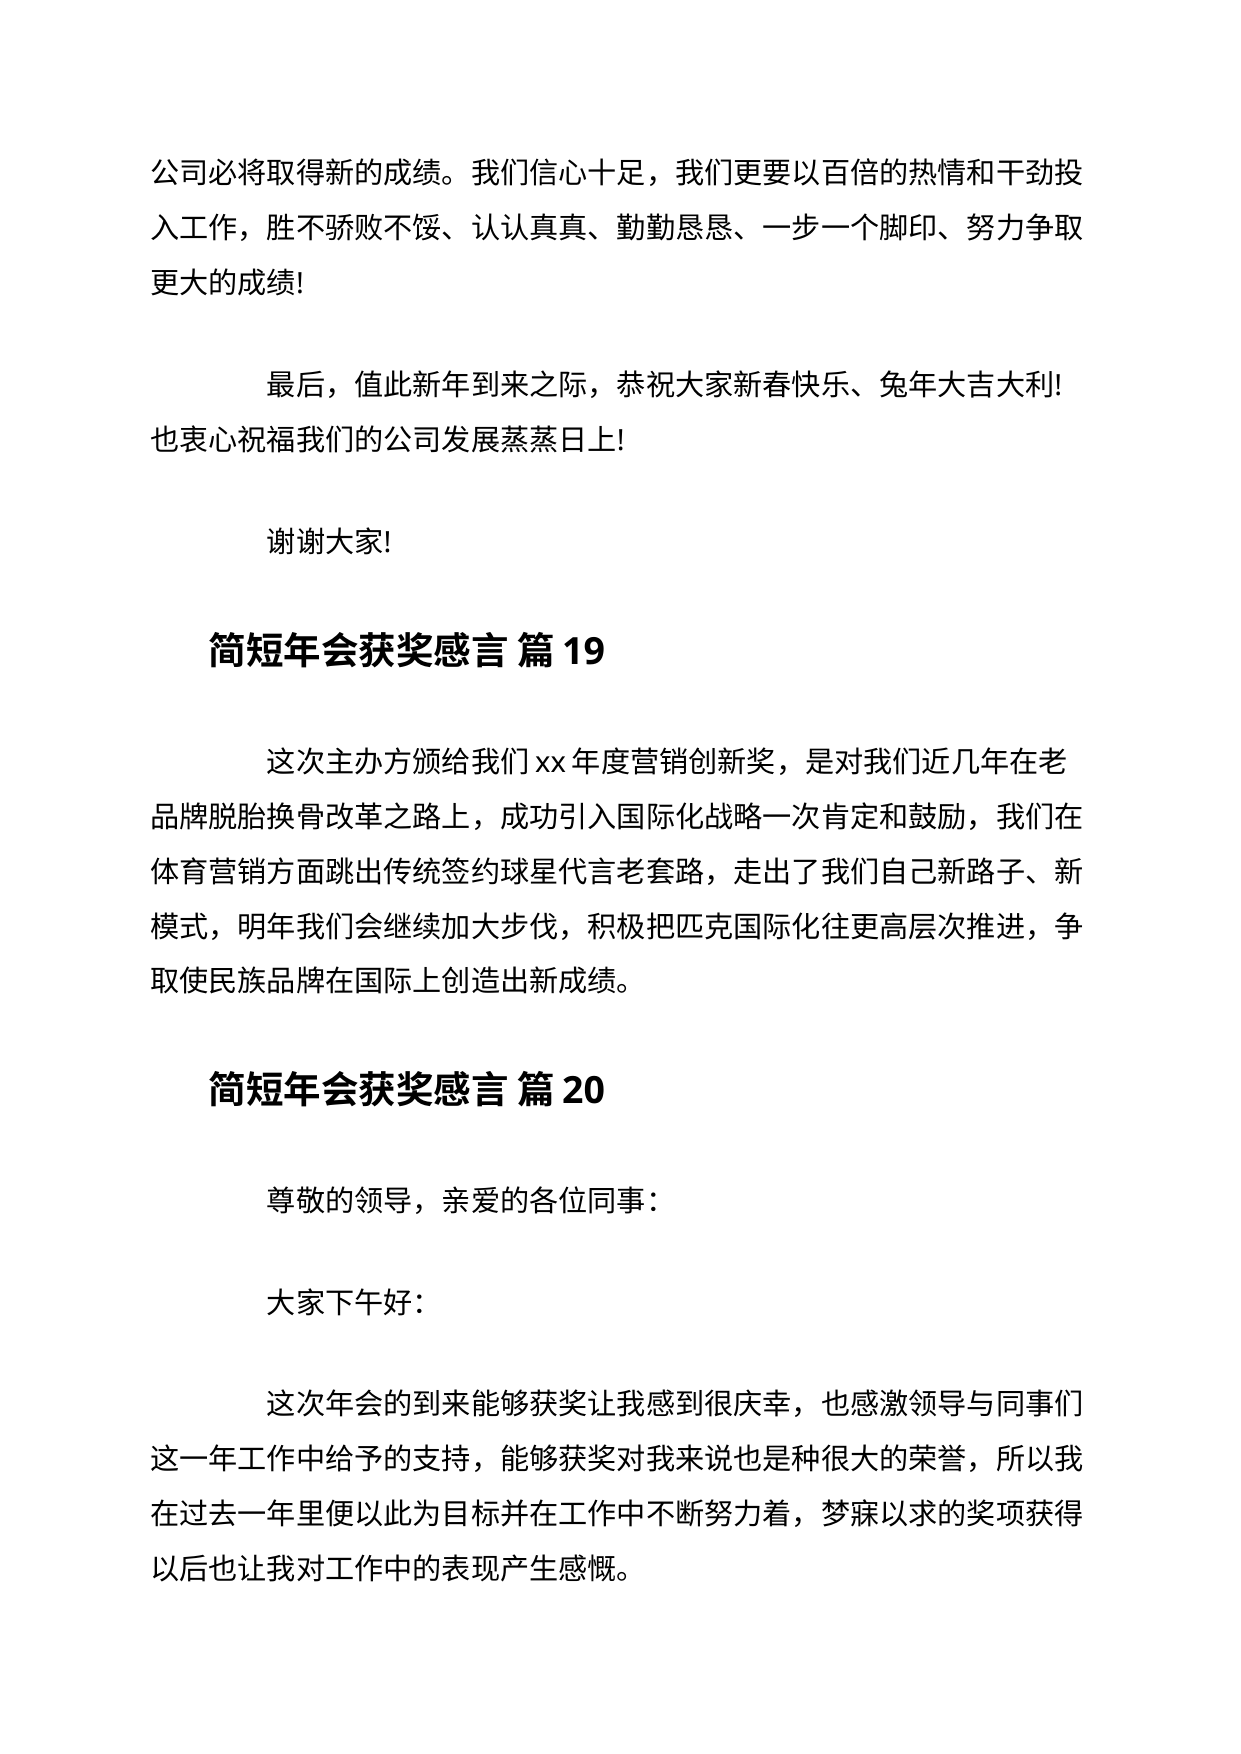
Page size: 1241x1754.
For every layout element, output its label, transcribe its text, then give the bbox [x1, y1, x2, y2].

text 谢谢大家! [150, 519, 1090, 561]
text 最后，值此新年到来之际，恭祝大家新春快乐、兔年大吉大利!也衷心祝福我们的公司发展蒸蒸日上! [150, 362, 1090, 459]
text 这次年会的到来能够获奖让我感到很庆幸，也感激领导与同事们这一年工作中给予的支持，能够获奖对我来说也是种很大的荣誉，所以我在过去一年里便以此为目标并在工作中不断努力着，梦寐以求的奖项获得以后也让我对工作中的表现产生感慨。 [150, 1381, 1090, 1588]
text 尊敬的领导，亲爱的各位同事： [150, 1177, 1090, 1220]
text 简短年会获奖感言 篇19 [150, 621, 1090, 675]
text 简短年会获奖感言 篇20 [150, 1060, 1090, 1114]
text 这次主办方颁给我们xx年度营销创新奖，是对我们近几年在老品牌脱胎换骨改革之路上，成功引入国际化战略一次肯定和鼓励，我们在体育营销方面跳出传统签约球星代言老套路，走出了我们自己新路子、新模式，明年我们会继续加大步伐，积极把匹克国际化往更高层次推进，争取使民族品牌在国际上创造出新成绩。 [150, 738, 1090, 1000]
text 大家下午好： [150, 1279, 1090, 1321]
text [150, 150, 1090, 302]
